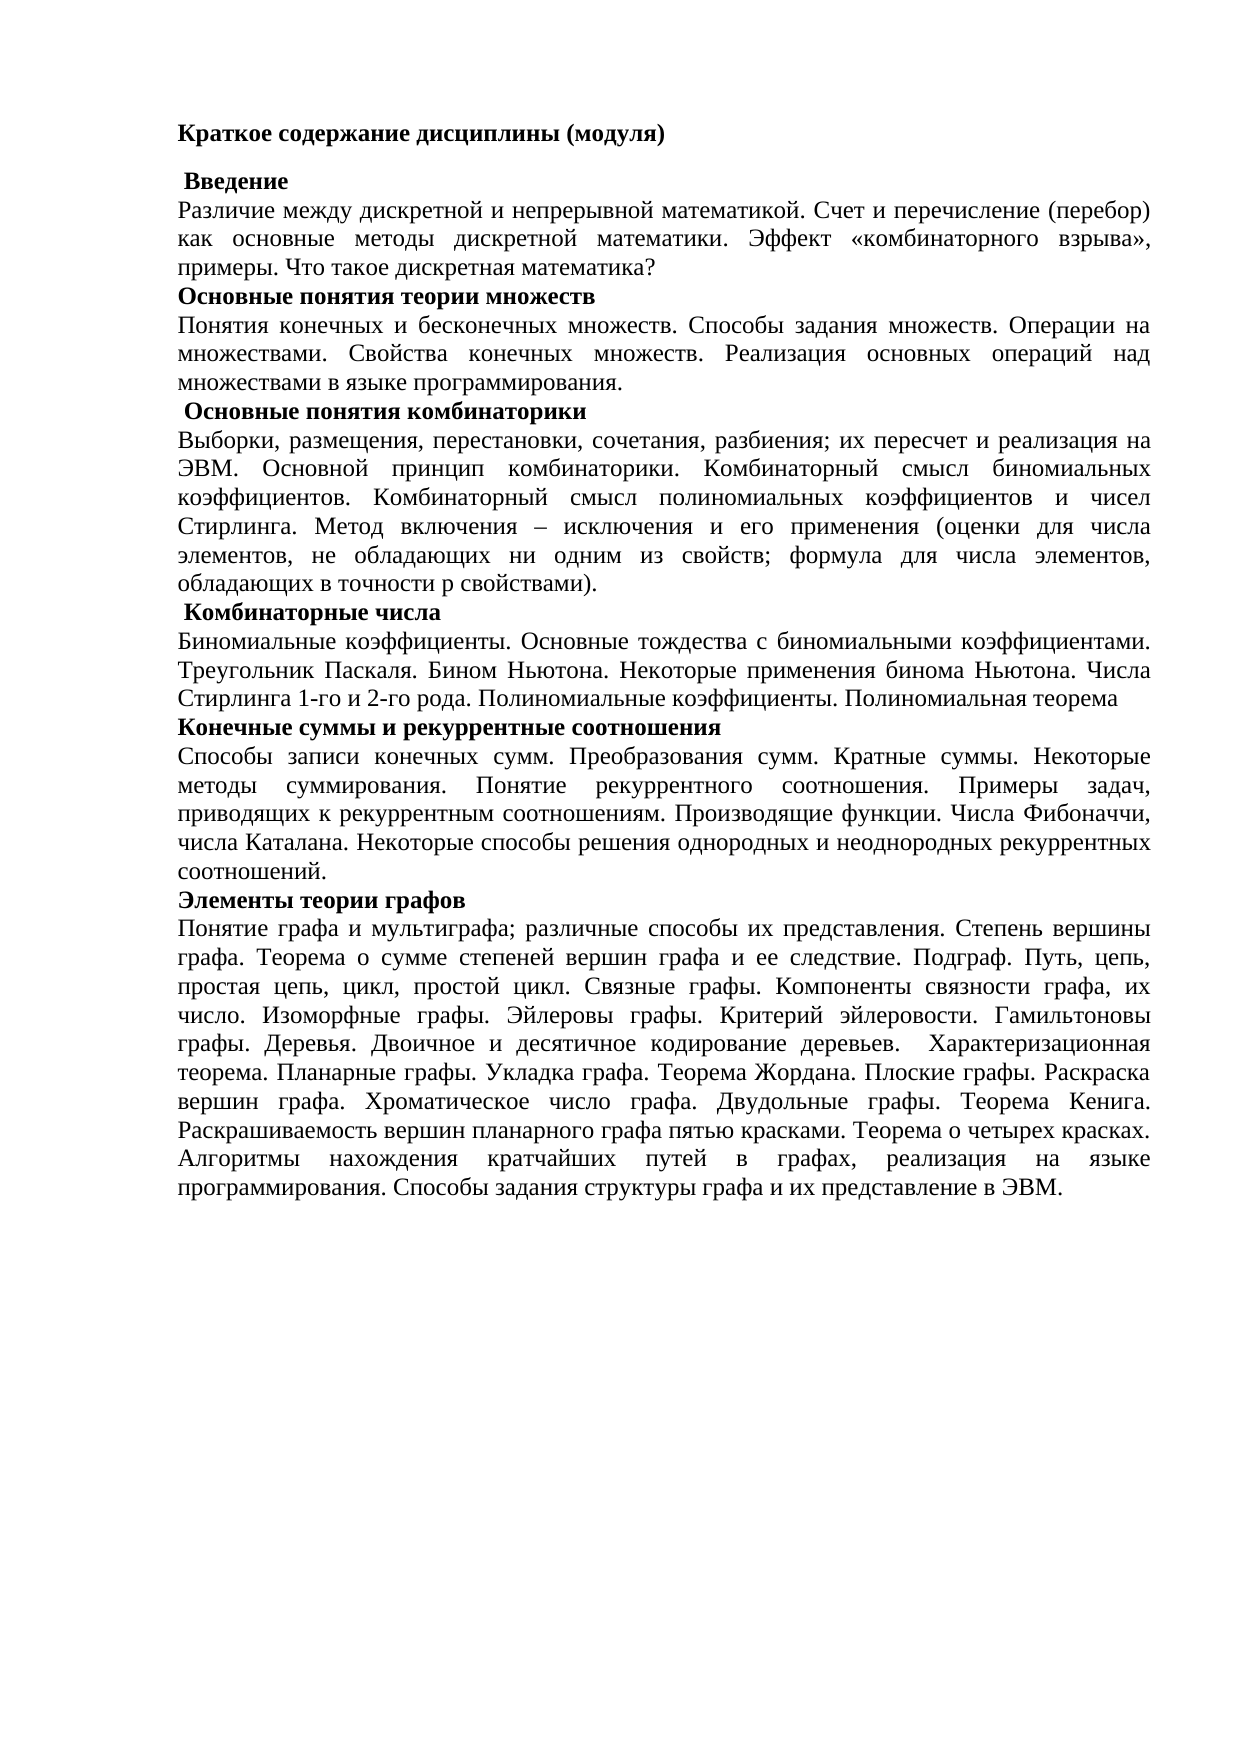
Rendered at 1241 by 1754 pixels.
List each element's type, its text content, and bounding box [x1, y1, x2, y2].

text Конечные суммы и рекуррентные соотношения [177, 712, 1152, 741]
text Основные понятия теории множеств [177, 281, 1152, 310]
text Комбинаторные числа [177, 597, 1152, 626]
text Элементы теории графов [177, 885, 1152, 913]
text Введение [177, 166, 1152, 195]
text Краткое содержание дисциплины (модуля) [177, 118, 1152, 147]
text Выборки, размещения, перестановки, сочетания, разбиения; их пересчет и реализация на ЭВМ. Основной принцип комбинаторики. Комбинаторный смысл биномиальных коэффициентов. Комбинаторный смысл полиномиальных коэффициентов и чисел Стирлинга. Метод включения – исключения и его применения (оценки для числа элементов, не обладающих ни одним из свойств; формула для числа элементов, обладающих в точности р свойствами). [177, 425, 1152, 597]
text Понятия конечных и бесконечных множеств. Способы задания множеств. Операции на множествами. Свойства конечных множеств. Реализация основных операций над множествами в языке программирования. [177, 310, 1152, 396]
text Различие между дискретной и непрерывной математикой. Счет и перечисление (перебор) как основные методы дискретной математики. Эффект «комбинаторного взрыва», примеры. Что такое дискретная математика? [177, 195, 1152, 281]
text Биномиальные коэффициенты. Основные тождества с биномиальными коэффициентами. Треугольник Паскаля. Бином Ньютона. Некоторые применения бинома Ньютона. Числа Стирлинга 1-го и 2-го рода. Полиномиальные коэффициенты. Полиномиальная теорема [177, 626, 1152, 712]
text Понятие графа и мультиграфа; различные способы их представления. Степень вершины графа. Теорема о сумме степеней вершин графа и ее следствие. Подграф. Путь, цепь, простая цепь, цикл, простой цикл. Связные графы. Компоненты связности графа, их число. Изоморфные графы. Эйлеровы графы. Критерий эйлеровости. Гамильтоновы графы. Деревья. Двоичное и десятичное кодирование деревьев. Характеризационная теорема. Планарные графы. Укладка графа. Теорема Жордана. Плоские графы. Раскраска вершин графа. Хроматическое число графа. Двудольные графы. Теорема Кенига. Раскрашиваемость вершин планарного графа пятью красками. Теорема о четырех красках. Алгоритмы нахождения кратчайших путей в графах, реализация на языке программирования. Способы задания структуры графа и их представление в ЭВМ. [177, 913, 1152, 1201]
text Основные понятия комбинаторики [177, 396, 1152, 425]
text Способы записи конечных сумм. Преобразования сумм. Кратные суммы. Некоторые методы суммирования. Понятие рекуррентного соотношения. Примеры задач, приводящих к рекуррентным соотношениям. Производящие функции. Числа Фибоначчи, числа Каталана. Некоторые способы решения однородных и неоднородных рекуррентных соотношений. [177, 741, 1152, 885]
